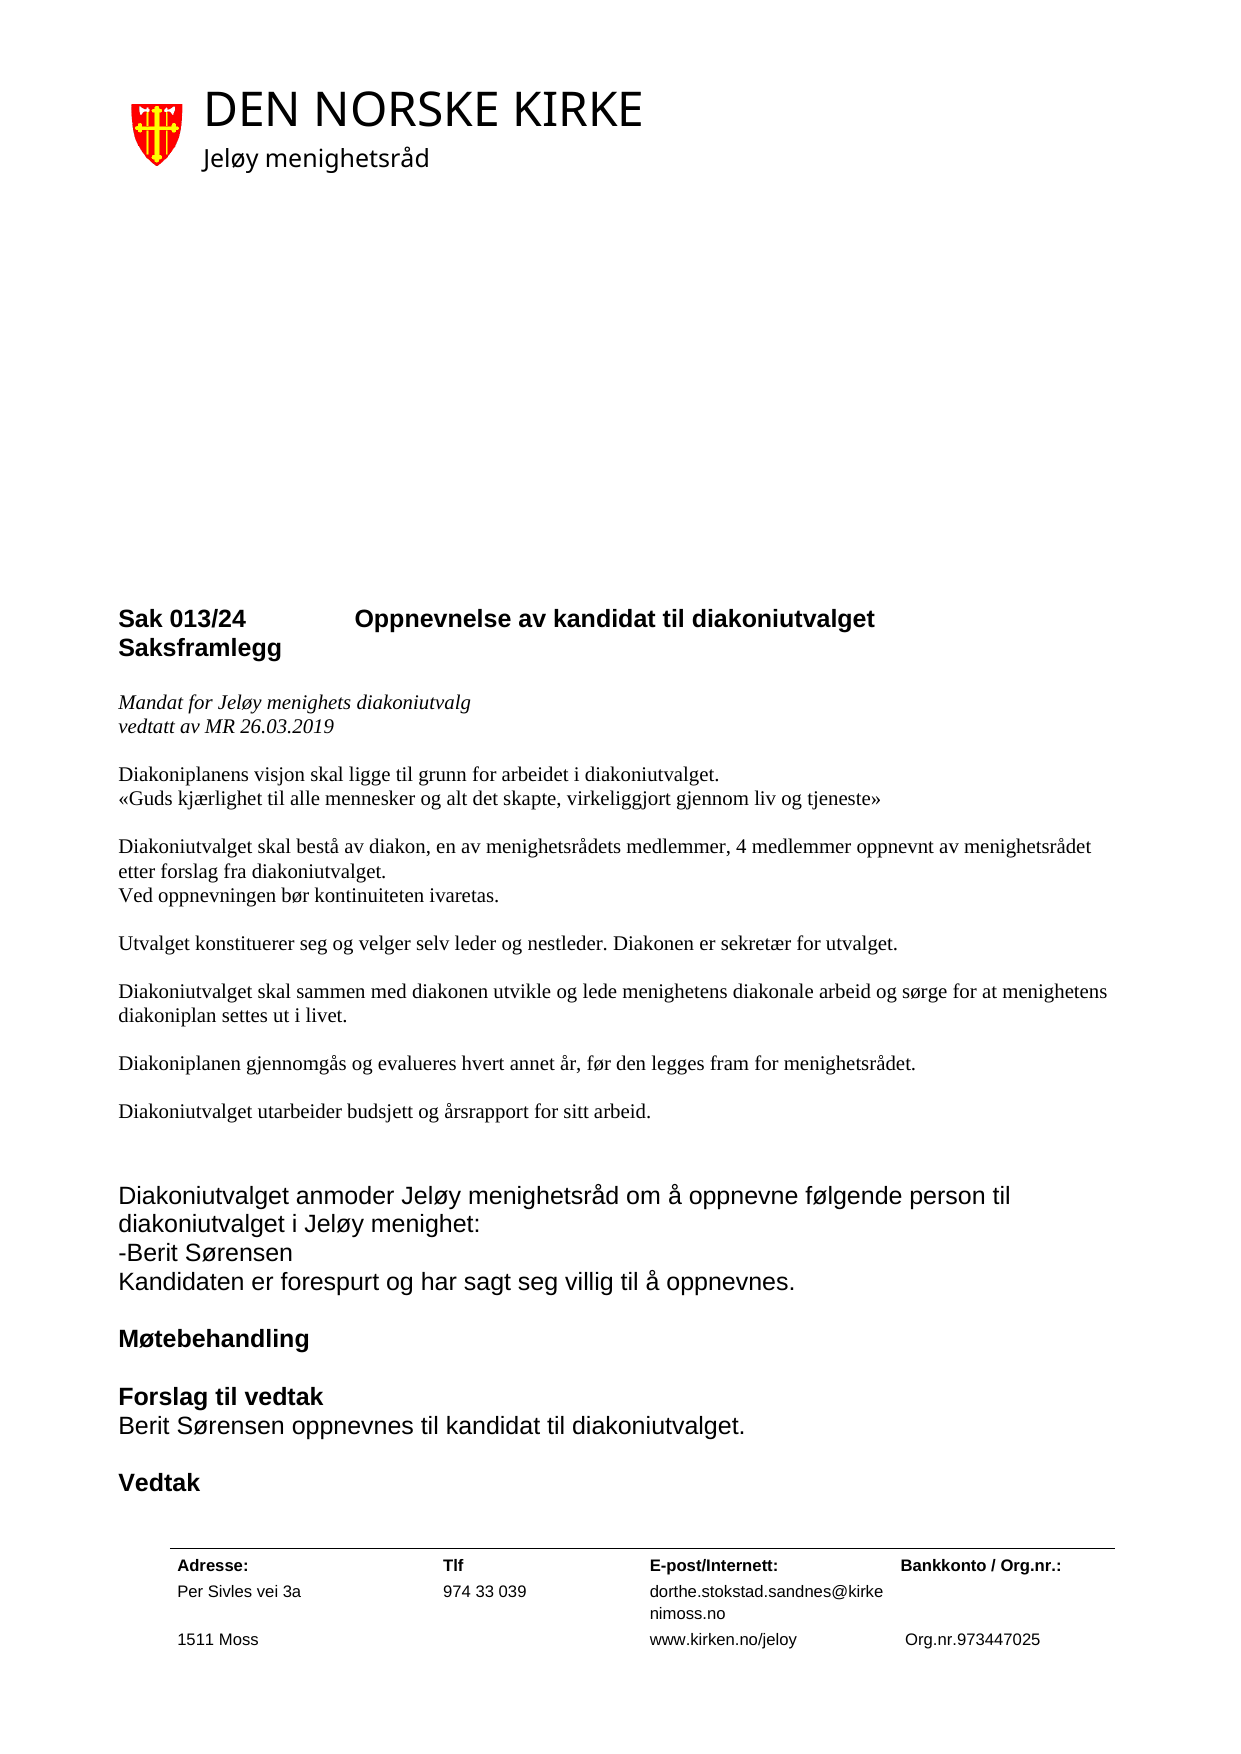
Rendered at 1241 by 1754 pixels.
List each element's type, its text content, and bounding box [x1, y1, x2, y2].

text Diakoniutvalget utarbeider budsjett og årsrapport for sitt arbeid. [118, 1099, 1122, 1123]
text Diakoniutvalget anmoder Jeløy menighetsråd om å oppnevne følgende person til diakoniutvalget i Jeløy menighet: [118, 1181, 1122, 1238]
text Utvalget konstituerer seg og velger selv leder og nestleder. Diakonen er sekretær for utvalget. [118, 931, 1122, 955]
text Ved oppnevningen bør kontinuiteten ivaretas. [118, 883, 1122, 907]
text Vedtak [118, 1468, 1122, 1497]
text Diakoniutvalget skal bestå av diakon, en av menighetsrådets medlemmer, 4 medlemmer oppnevnt av menighetsrådet etter forslag fra diakoniutvalget. [118, 834, 1122, 883]
text Forslag til vedtak [118, 1382, 1122, 1411]
text Diakoniplanen gjennomgås og evalueres hvert annet år, før den legges fram for menighetsrådet. [118, 1051, 1122, 1075]
text Diakoniplanens visjon skal ligge til grunn for arbeidet i diakoniutvalget. [118, 762, 1122, 786]
text vedtatt av MR 26.03.2019 [118, 714, 1122, 738]
text Mandat for Jeløy menighets diakoniutvalg [118, 690, 1122, 714]
text Møtebehandling [118, 1324, 1122, 1353]
text Diakoniutvalget skal sammen med diakonen utvikle og lede menighetens diakonale arbeid og sørge for at menighetens diakoniplan settes ut i livet. [118, 979, 1122, 1027]
text -Berit Sørensen [118, 1238, 1122, 1267]
picture [131, 103, 183, 167]
text Kandidaten er forespurt og har sagt seg villig til å oppnevnes. [118, 1267, 1122, 1296]
text Sak 013/24 Oppnevnelse av kandidat til diakoniutvalget [118, 604, 1122, 633]
text Saksframlegg [118, 633, 1122, 661]
text Berit Sørensen oppnevnes til kandidat til diakoniutvalget. [118, 1411, 1122, 1439]
text «Guds kjærlighet til alle mennesker og alt det skapte, virkeliggjort gjennom liv og tjeneste» [118, 786, 1122, 810]
